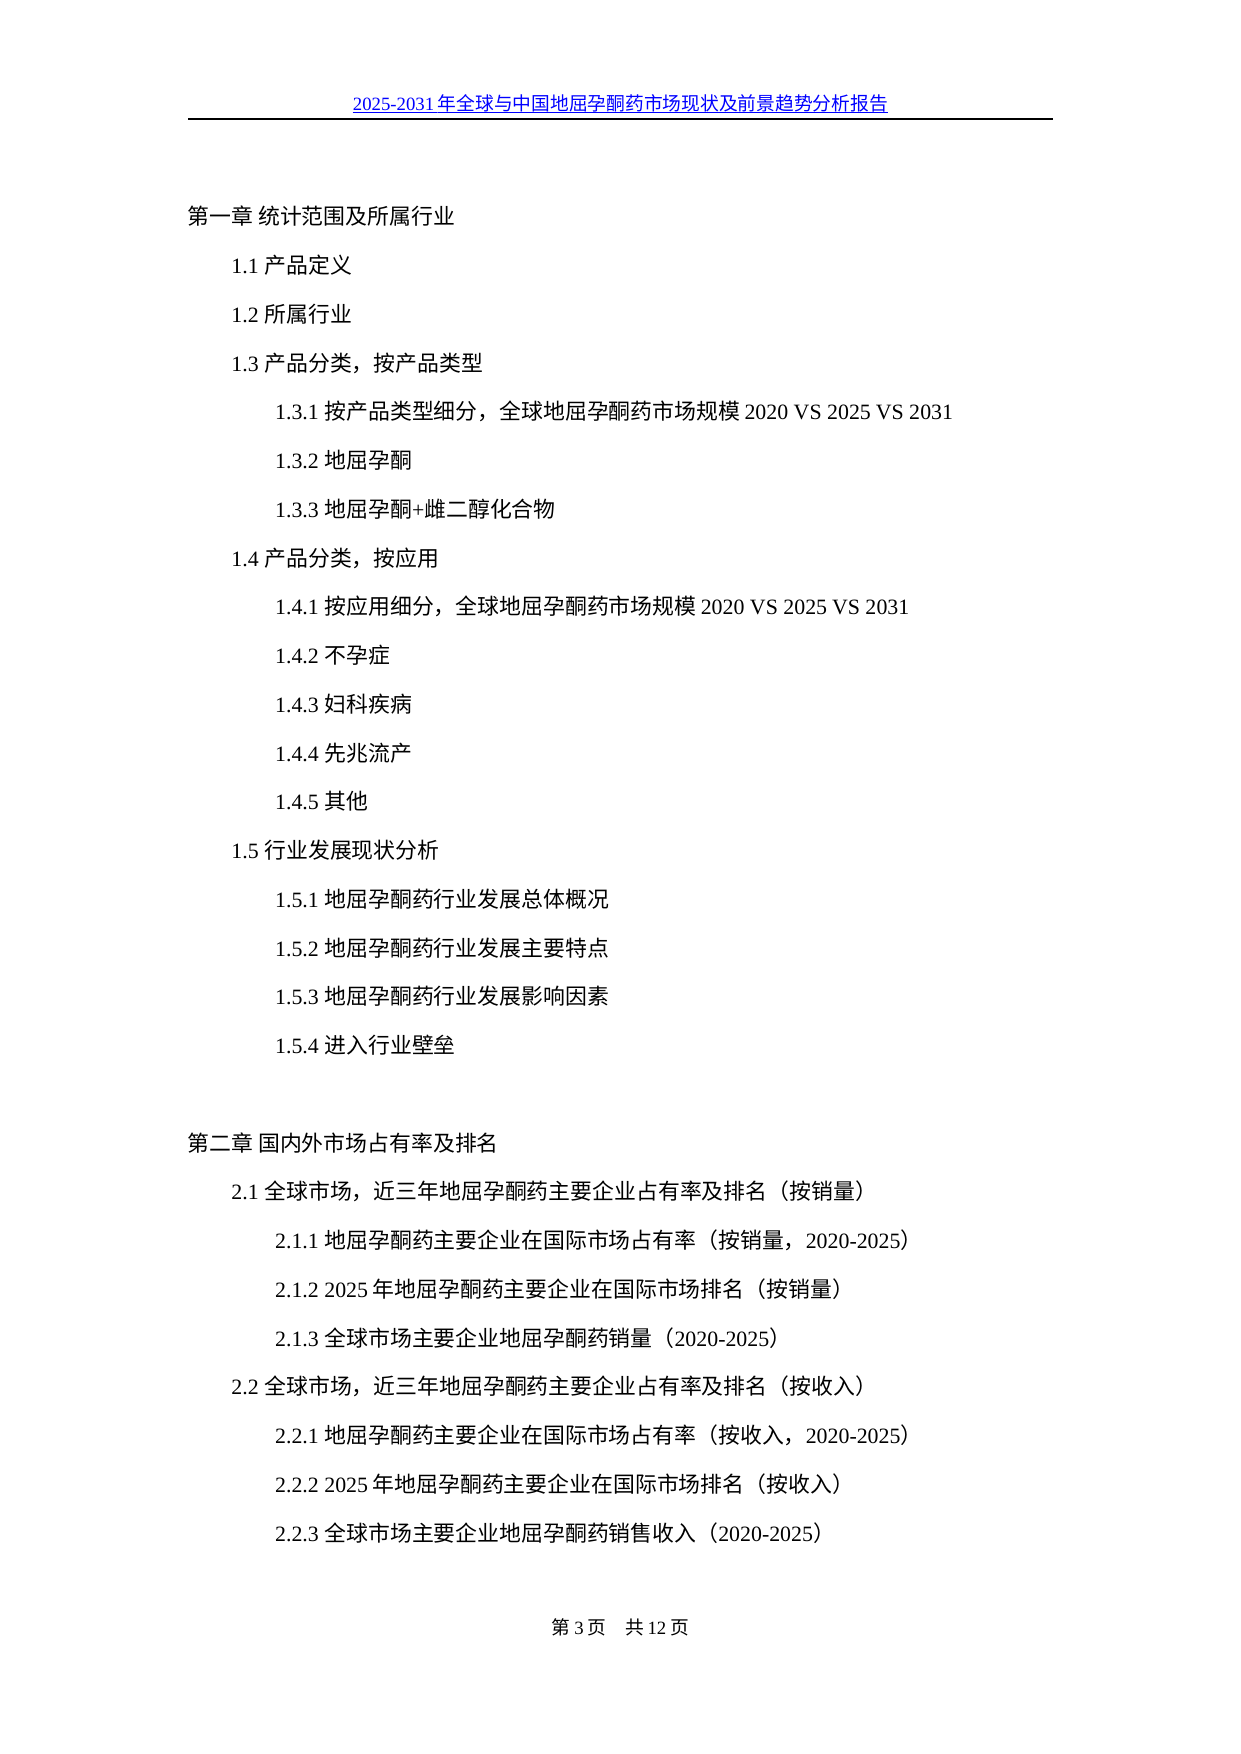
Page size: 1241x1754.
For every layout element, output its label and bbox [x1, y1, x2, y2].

text [187, 150, 1053, 1548]
